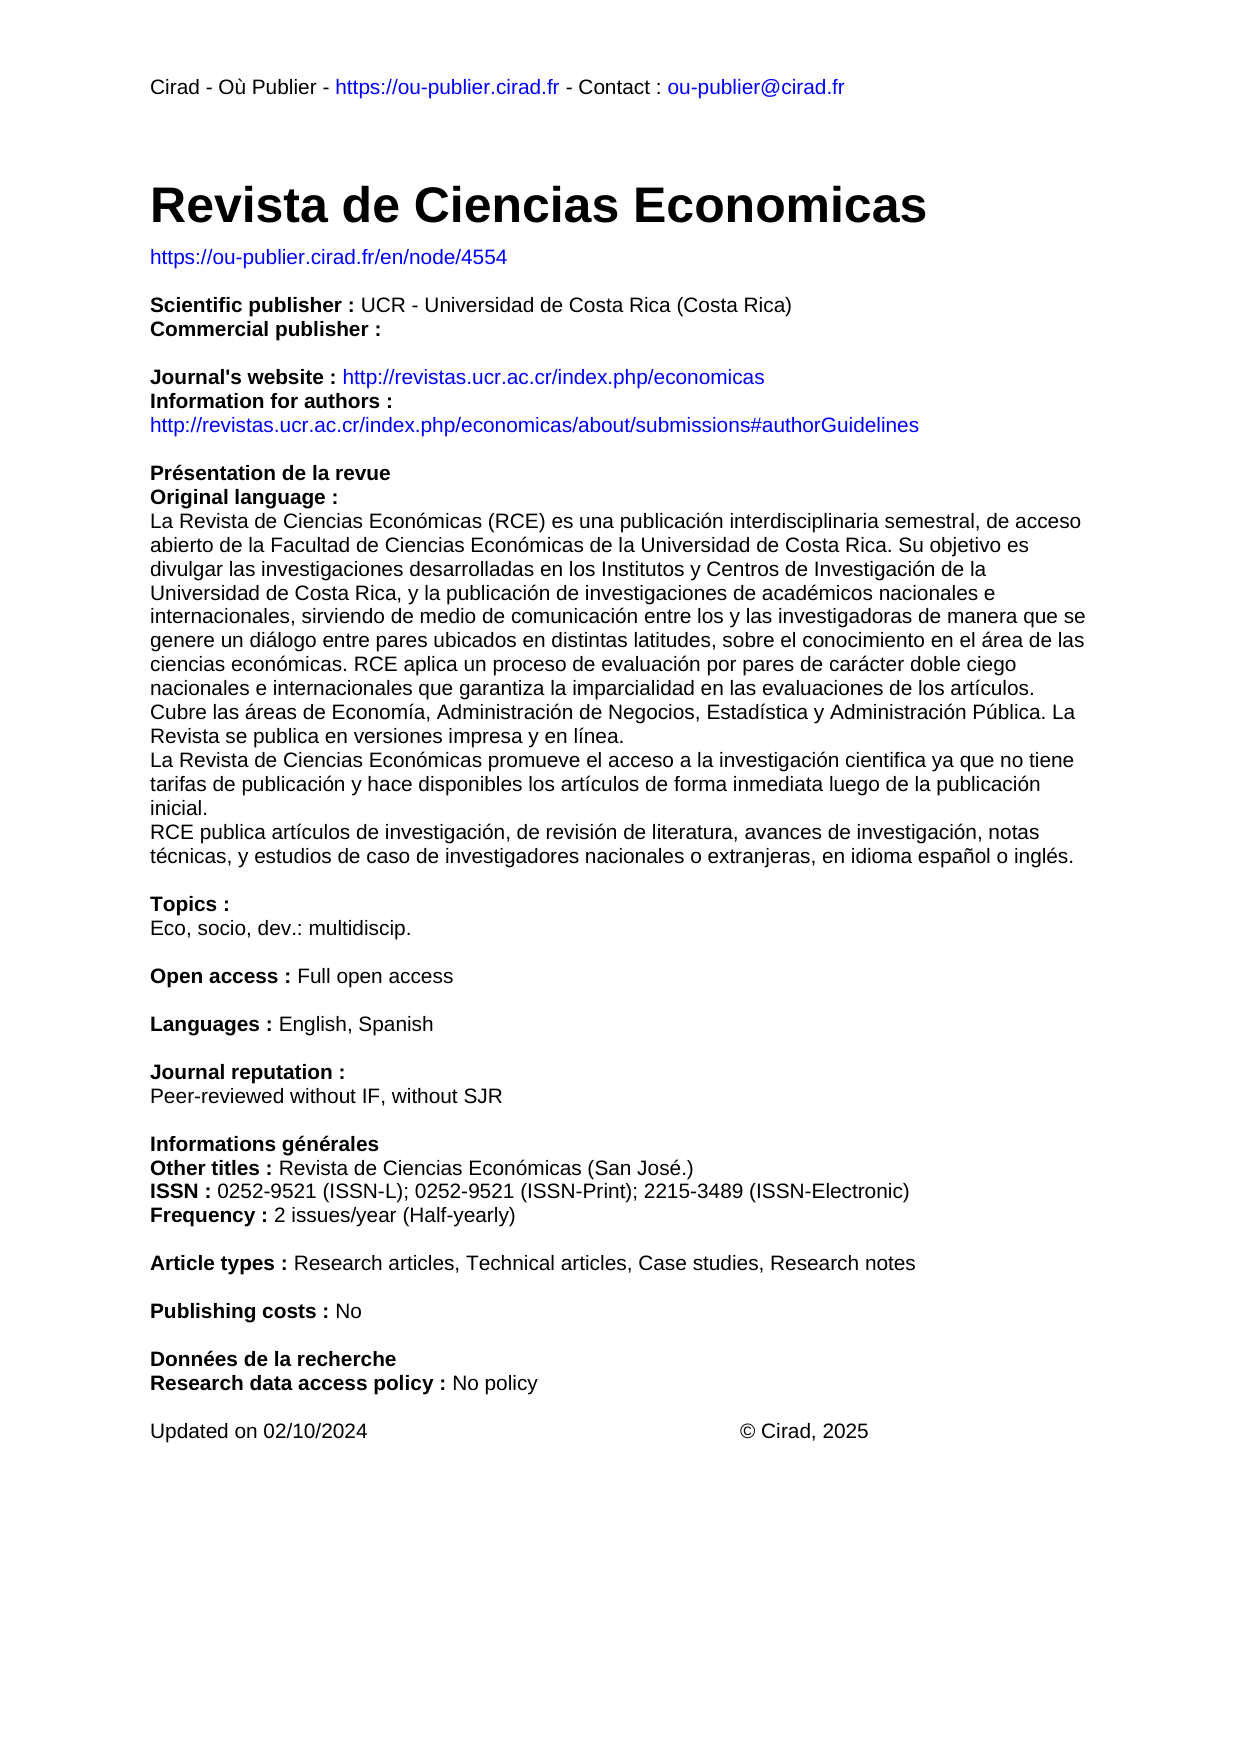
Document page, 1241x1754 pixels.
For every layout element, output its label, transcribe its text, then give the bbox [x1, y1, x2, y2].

text https://ou-publier.cirad.fr/en/node/4554 [150, 245, 1090, 269]
subtitle Revista de Ciencias Economicas [150, 175, 1090, 232]
text Scientific publisher : UCR - Universidad de Costa Rica (Costa Rica)Commercial publisher : Journal's website : http://revistas.ucr.ac.cr/index.php/economicasInformation for authors : http://revistas.ucr.ac.cr/index.php/economicas/about/submissions#authorGuidelinesPrésentation de la revueOriginal language : [150, 269, 1090, 508]
text La Revista de Ciencias Económicas (RCE) es una publicación interdisciplinaria semestral, de acceso abierto de la Facultad de Ciencias Económicas de la Universidad de Costa Rica. Su objetivo es divulgar las investigaciones desarrolladas en los Institutos y Centros de Investigación de la Universidad de Costa Rica, y la publicación de investigaciones de académicos nacionales e internacionales, sirviendo de medio de comunicación entre los y las investigadoras de manera que se genere un diálogo entre pares ubicados en distintas latitudes, sobre el conocimiento en el área de las ciencias económicas. RCE aplica un proceso de evaluación por pares de carácter doble ciego nacionales e internacionales que garantiza la imparcialidad en las evaluaciones de los artículos. Cubre las áreas de Economía, Administración de Negocios, Estadística y Administración Pública. La Revista se publica en versiones impresa y en línea.La Revista de Ciencias Económicas promueve el acceso a la investigación cientifica ya que no tiene tarifas de publicación y hace disponibles los artículos de forma inmediata luego de la publicación inicial.RCE publica artículos de investigación, de revisión de literatura, avances de investigación, notas técnicas, y estudios de caso de investigadores nacionales o extranjeras, en idioma español o inglés. [150, 508, 1090, 868]
text Topics : Eco, socio, dev.: multidiscip.Open access : Full open accessLanguages : English, SpanishJournal reputation : Peer-reviewed without IF, without SJRInformations généralesOther titles : Revista de Ciencias Económicas (San José.)ISSN : 0252-9521 (ISSN-L); 0252-9521 (ISSN-Print); 2215-3489 (ISSN-Electronic)Frequency : 2 issues/year (Half-yearly) [150, 892, 1090, 1227]
text Article types : Research articles, Technical articles, Case studies, Research notesPublishing costs : NoDonnées de la rechercheResearch data access policy : No policyUpdated on 02/10/2024 © Cirad, 2025 [150, 1227, 1090, 1443]
